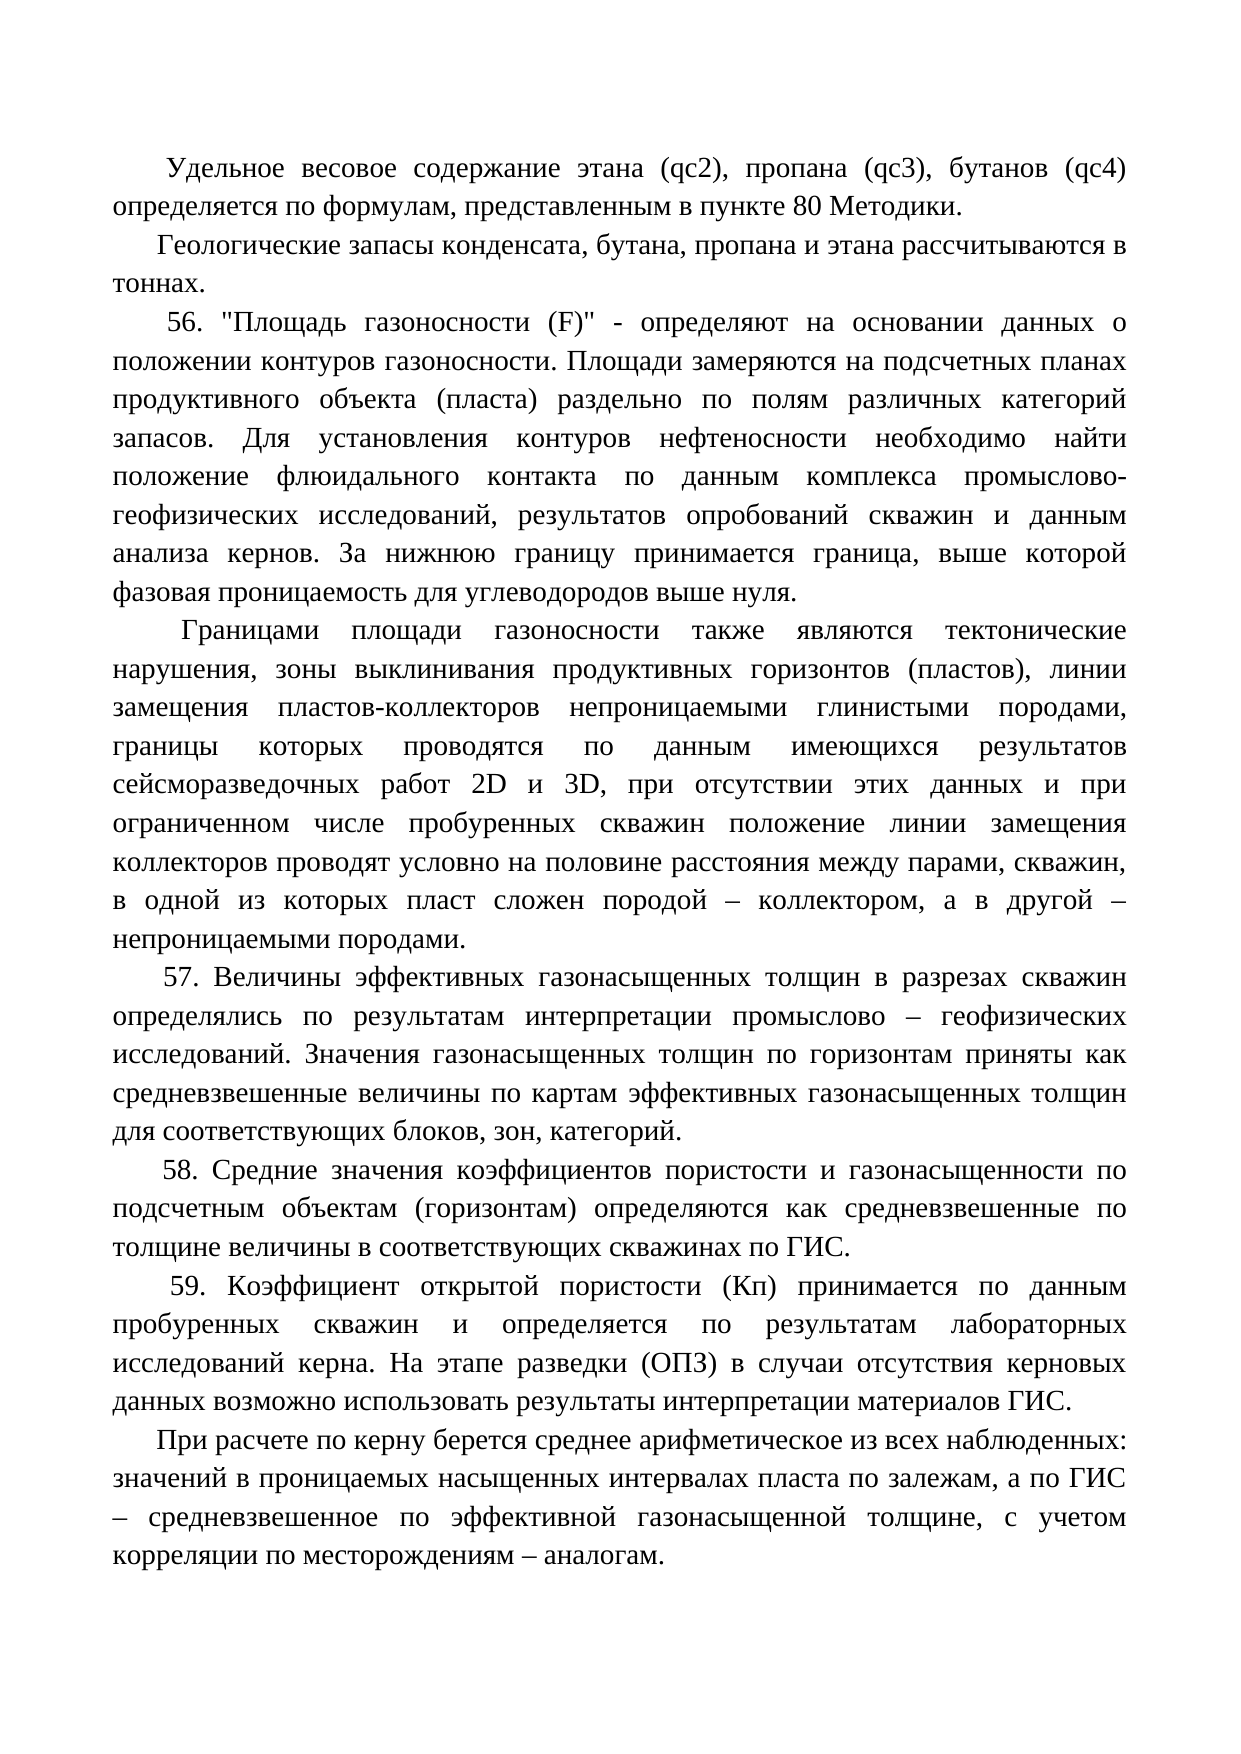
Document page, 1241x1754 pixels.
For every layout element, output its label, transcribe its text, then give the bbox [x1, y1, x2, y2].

text Границами площади газоносности также являются тектонические нарушения, зоны выклинивания продуктивных горизонтов (пластов), линии замещения пластов-коллекторов непроницаемыми глинистыми породами, границы которых проводятся по данным имеющихся результатов сейсморазведочных работ 2D и 3D, при отсутствии этих данных и при ограниченном числе пробуренных скважин положение линии замещения коллекторов проводят условно на половине расстояния между парами, скважин, в одной из которых пласт сложен породой – коллектором, а в другой – непроницаемыми породами. [112, 612, 1128, 954]
text 56. "Площадь газоносности (F)" - определяют на основании данных о положении контуров газоносности. Площади замеряются на подсчетных планах продуктивного объекта (пласта) раздельно по полям различных категорий запасов. Для установления контуров нефтеносности необходимо найти положение флюидального контакта по данным комплекса промыслово-геофизических исследований, результатов опробований скважин и данным анализа кернов. За нижнюю границу принимается граница, выше которой фазовая проницаемость для углеводородов выше нуля. [112, 304, 1128, 607]
text При расчете по керну берется среднее арифметическое из всех наблюденных: значений в проницаемых насыщенных интервалах пласта по залежам, а по ГИС – средневзвешенное по эффективной газонасыщенной толщине, с учетом корреляции по месторождениям – аналогам. [112, 1422, 1128, 1571]
text 59. Коэффициент открытой пористости (Кп) принимается по данным пробуренных скважин и определяется по результатам лабораторных исследований керна. На этапе разведки (ОПЗ) в случаи отсутствия керновых данных возможно использовать результаты интерпретации материалов ГИС. [112, 1268, 1128, 1417]
text Удельное весовое содержание этана (qc2), пропана (qc3), бутанов (qc4) определяется по формулам, представленным в пункте 80 Методики. [112, 150, 1128, 222]
text 57. Величины эффективных газонасыщенных толщин в разрезах скважин определялись по результатам интерпретации промыслово – геофизических исследований. Значения газонасыщенных толщин по горизонтам приняты как средневзвешенные величины по картам эффективных газонасыщенных толщин для соответствующих блоков, зон, категорий. [112, 959, 1128, 1147]
text 58. Средние значения коэффициентов пористости и газонасыщенности по подсчетным объектам (горизонтам) определяются как средневзвешенные по толщине величины в соответствующих скважинах по ГИС. [112, 1152, 1128, 1263]
text Геологические запасы конденсата, бутана, пропана и этана рассчитываются в тоннах. [112, 227, 1128, 299]
